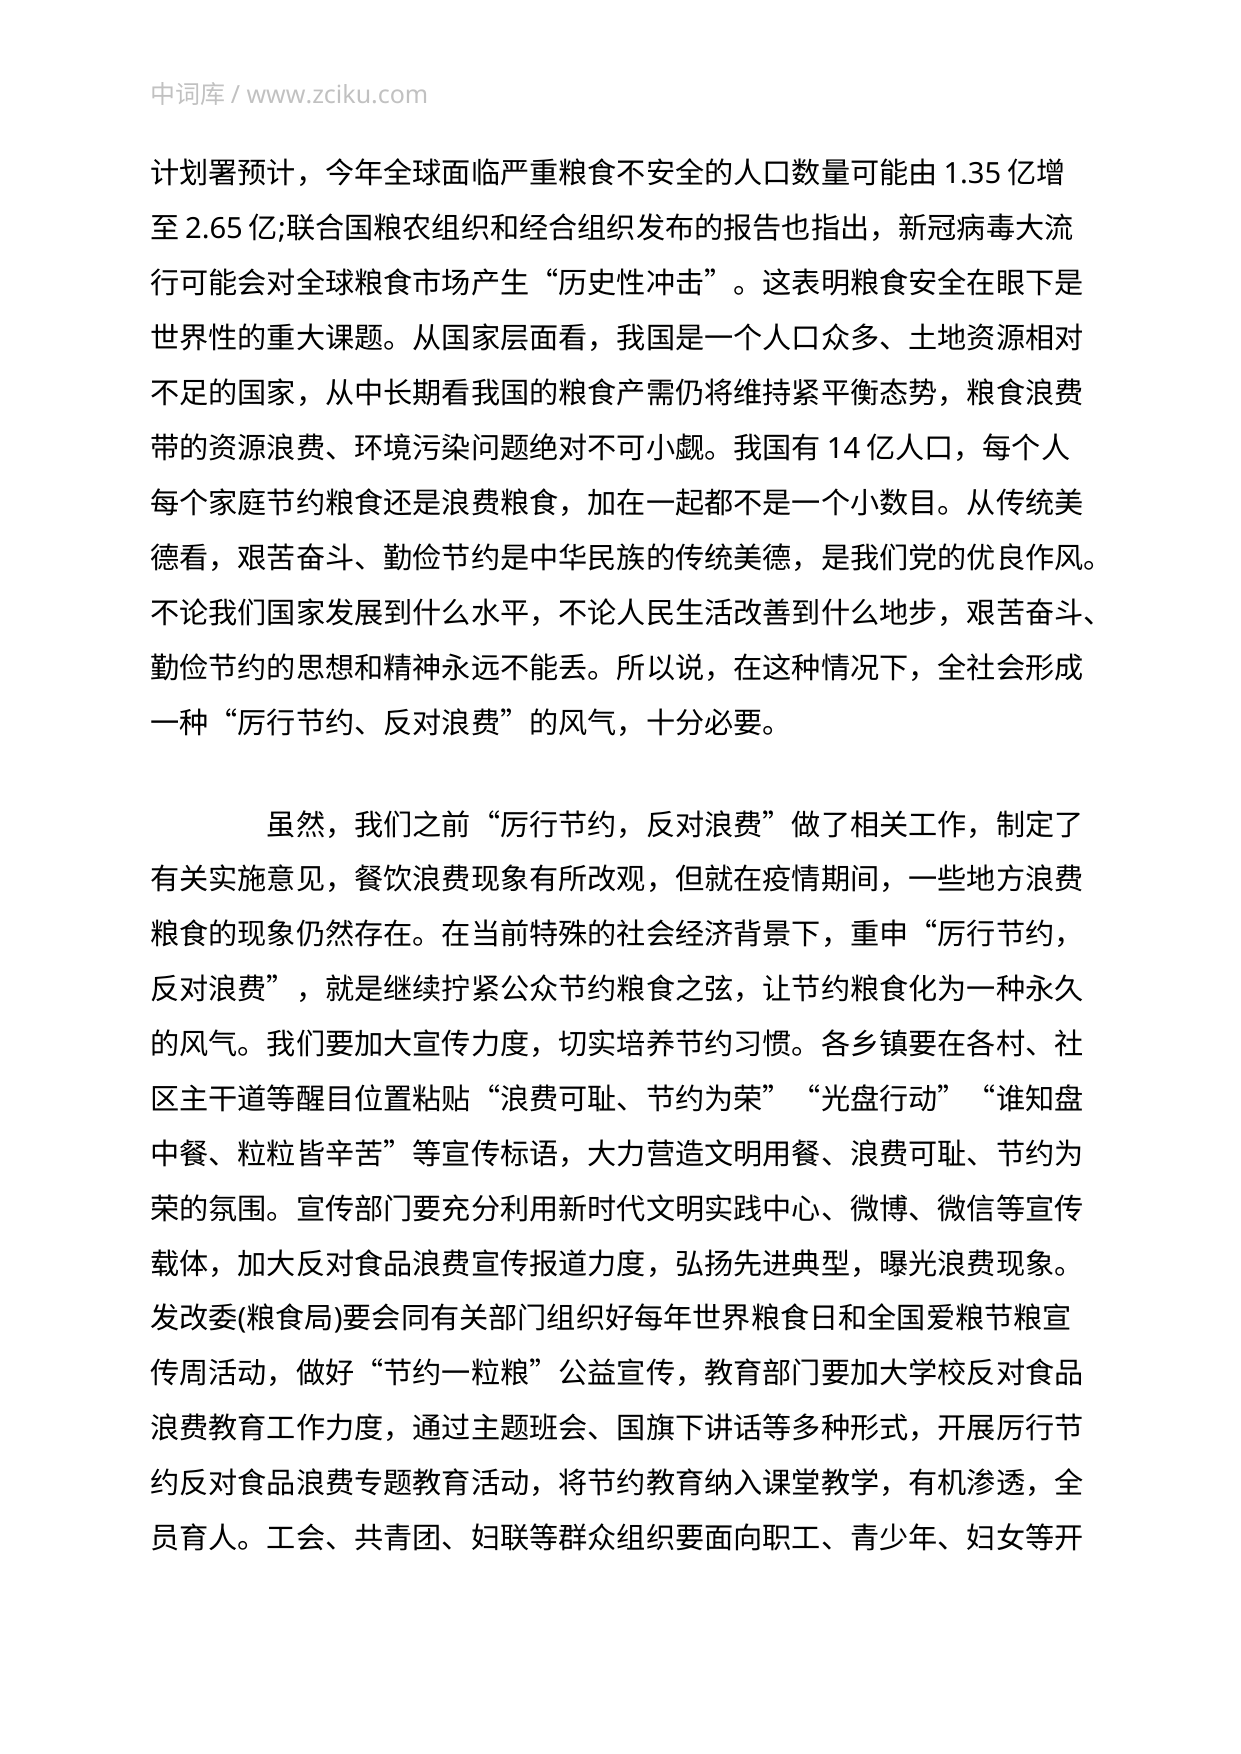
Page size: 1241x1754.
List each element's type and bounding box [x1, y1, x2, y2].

text [150, 801, 1090, 1557]
text [150, 150, 1090, 742]
